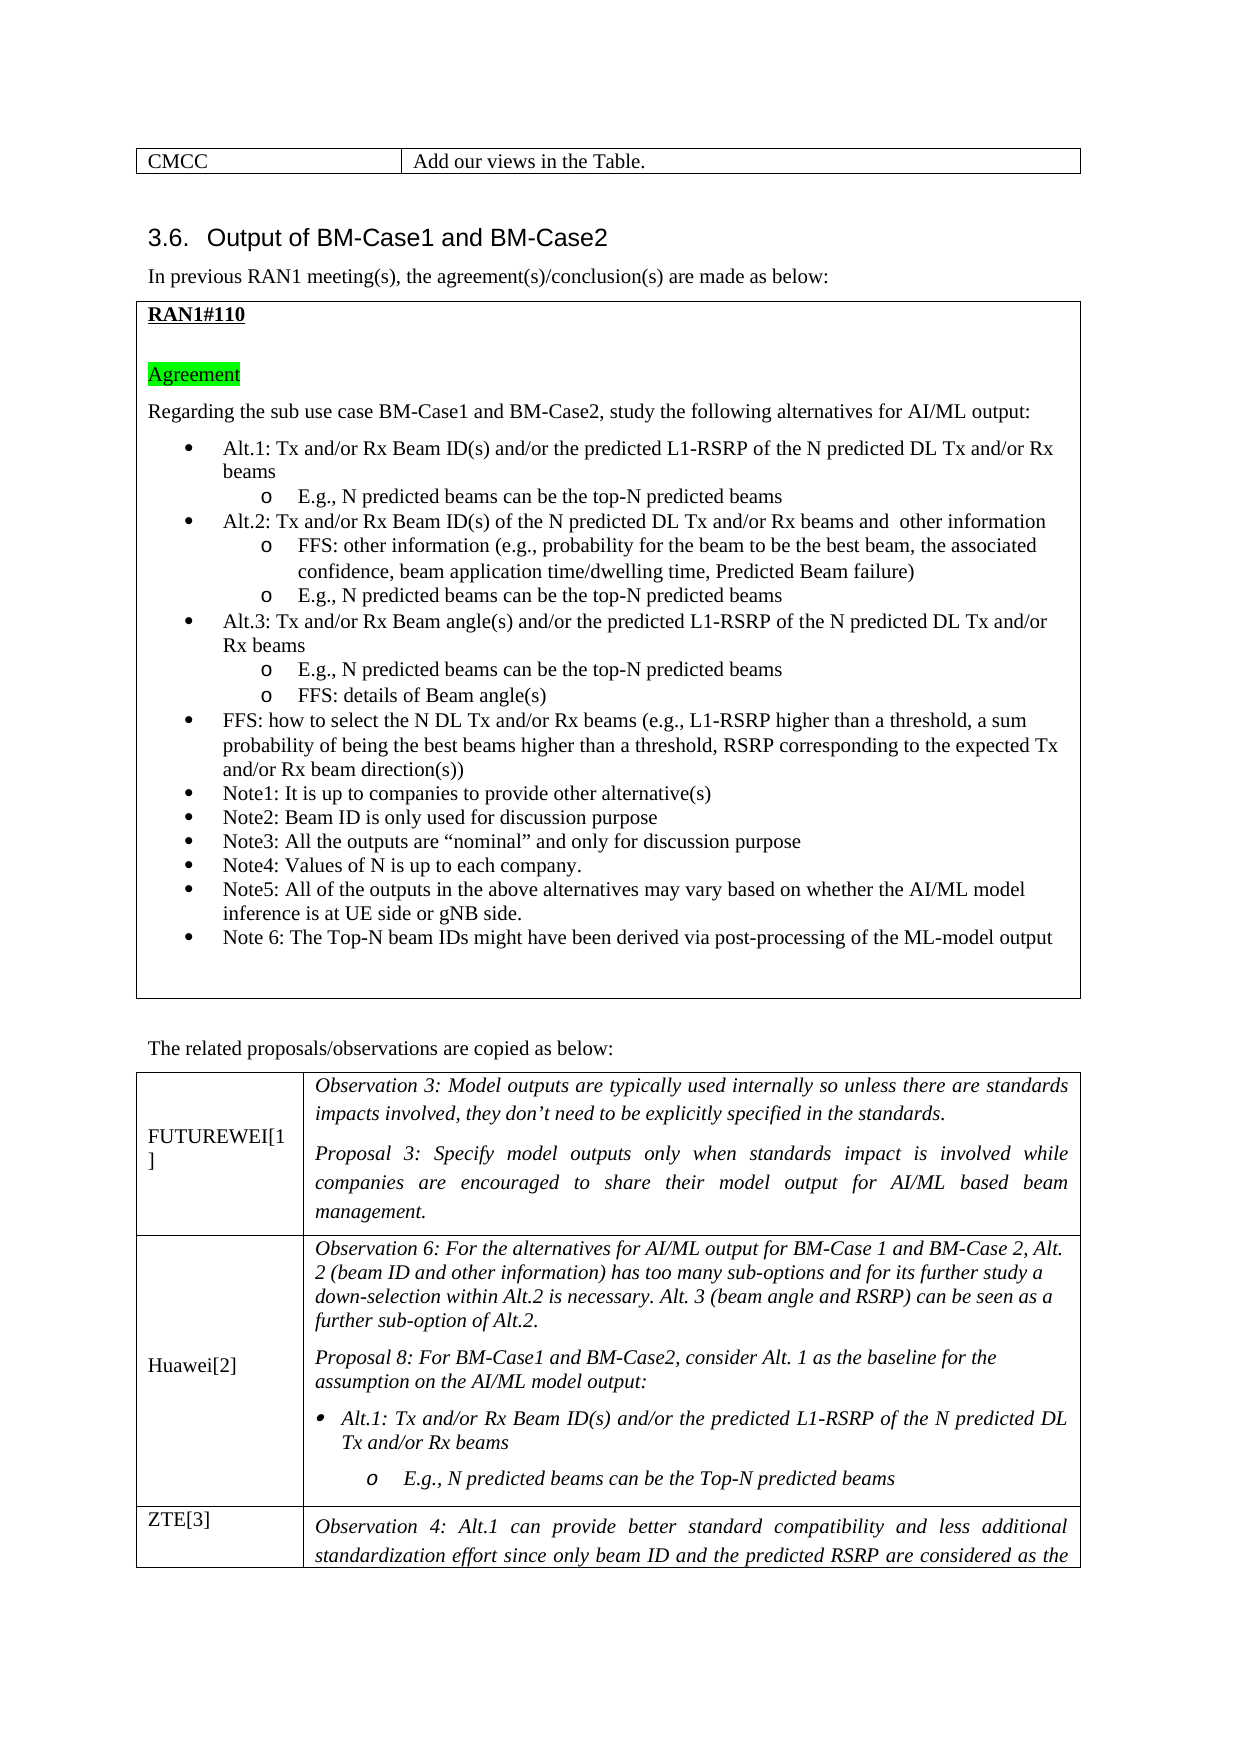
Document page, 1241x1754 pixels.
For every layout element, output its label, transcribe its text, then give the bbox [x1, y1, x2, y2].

subtitle Output of BM-Case1 and BM-Case2 [148, 223, 1093, 252]
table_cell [304, 1507, 1080, 1567]
table_cell ZTE[3] [137, 1507, 303, 1567]
table_header FUTUREWEI[1] [137, 1073, 303, 1235]
table_cell Observation 2: For the alternatives for AI/ML output for BM-Case 1 and BM-Case 2, Alt. 2 (beam ID and other information) has too many sub-options and for its further study a down-selection within Alt.2 is necessary. Alt. 3 (beam angle and RSRP) can be seen as a further sub-option of Alt.2. Proposal 5: For BM-Case1 and BM-Case2, consider Alt. 1 as the baseline for the assumption on the AI/ML model output: Alt.1: Tx and/or Rx Beam ID(s) and/or the predicted L1-RSRP of the N predicted DL Tx and/or Rx beams E.g., N predicted beams can be the Top-N predicted beams [304, 1236, 1080, 1506]
table_cell Huawei[2] [137, 1236, 303, 1506]
text The related proposals/observations are copied as below: [148, 1036, 1093, 1060]
table_header RAN1#110 Agreement Regarding the sub use case BM-Case1 and BM-Case2, study the following alternatives for AI/ML output: Alt.1: Tx and/or Rx Beam ID(s) and/or the predicted L1-RSRP of the N predicted DL Tx and/or Rx beams E.g., N predicted beams can be the top-N predicted beams Alt.2: Tx and/or Rx Beam ID(s) of the N predicted DL Tx and/or Rx beams and other information FFS: other information (e.g., probability for the beam to be the best beam, the associated confidence, beam application time/dwelling time, Predicted Beam failure) E.g., N predicted beams can be the top-N predicted beams Alt.3: Tx and/or Rx Beam angle(s) and/or the predicted L1-RSRP of the N predicted DL Tx and/or Rx beams E.g., N predicted beams can be the top-N predicted beams FFS: details of Beam angle(s) FFS: how to select the N DL Tx and/or Rx beams (e.g., L1-RSRP higher than a threshold, a sum probability of being the best beams higher than a threshold, RSRP corresponding to the expected Tx and/or Rx beam direction(s)) Note1: It is up to companies to provide other alternative(s) Note2: Beam ID is only used for discussion purpose Note3: All the outputs are “nominal” and only for discussion purpose Note4: Values of N is up to each company. Note5: All of the outputs in the above alternatives may vary based on whether the AI/ML model inference is at UE side or gNB side. Note 6: The Top-N beam IDs might have been derived via post-processing of the ML-model output [137, 302, 1080, 998]
table_cell Add our views in the Table. [402, 149, 1080, 173]
table_header Observation 3: Model outputs are typically used internally so unless there are standards impacts involved, they don’t need to be explicitly specified in the standards. Proposal 3: Specify model outputs only when standards impact is involved while companies are encouraged to share their model output for AI/ML based beam management. [304, 1073, 1080, 1235]
text In previous RAN1 meeting(s), the agreement(s)/conclusion(s) are made as below: [148, 264, 1093, 288]
table_cell CMCC [137, 149, 401, 173]
